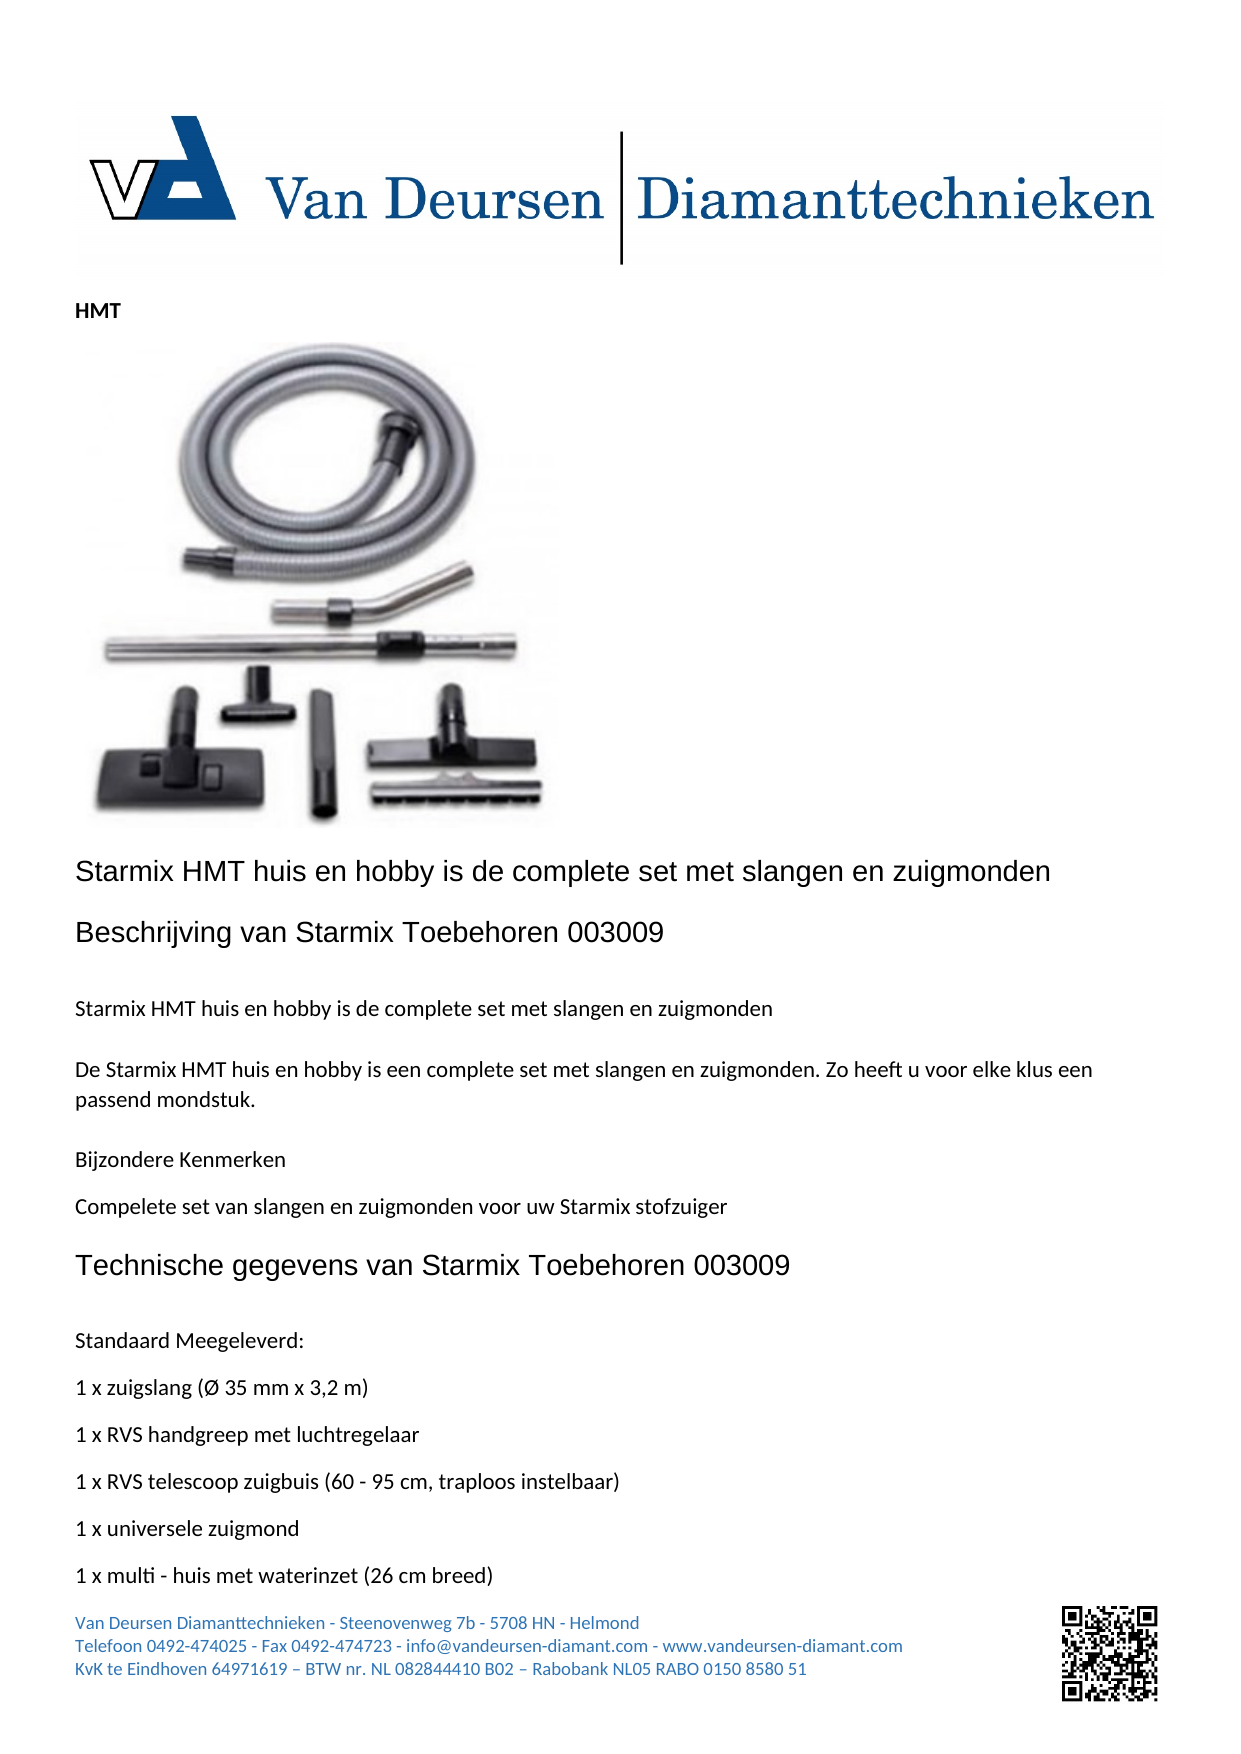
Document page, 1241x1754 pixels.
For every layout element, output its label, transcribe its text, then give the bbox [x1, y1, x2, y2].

text Beschrijving van Starmix Toebehoren 003009 [75, 916, 1165, 949]
text HMT [75, 296, 1165, 324]
text Technische gegevens van Starmix Toebehoren 003009 [75, 1247, 1165, 1281]
text Starmix HMT huis en hobby is de complete set met slangen en zuigmonden De Starmix HMT huis en hobby is een complete set met slangen en zuigmonden. Zo heeft u voor elke klus een passend mondstuk. Bijzondere Kenmerken [75, 964, 1165, 1173]
text Starmix HMT huis en hobby is de complete set met slangen en zuigmonden [75, 854, 1165, 888]
picture [75, 101, 1166, 277]
text Standaard Meegeleverd: [75, 1296, 1165, 1354]
picture [1059, 1603, 1160, 1704]
